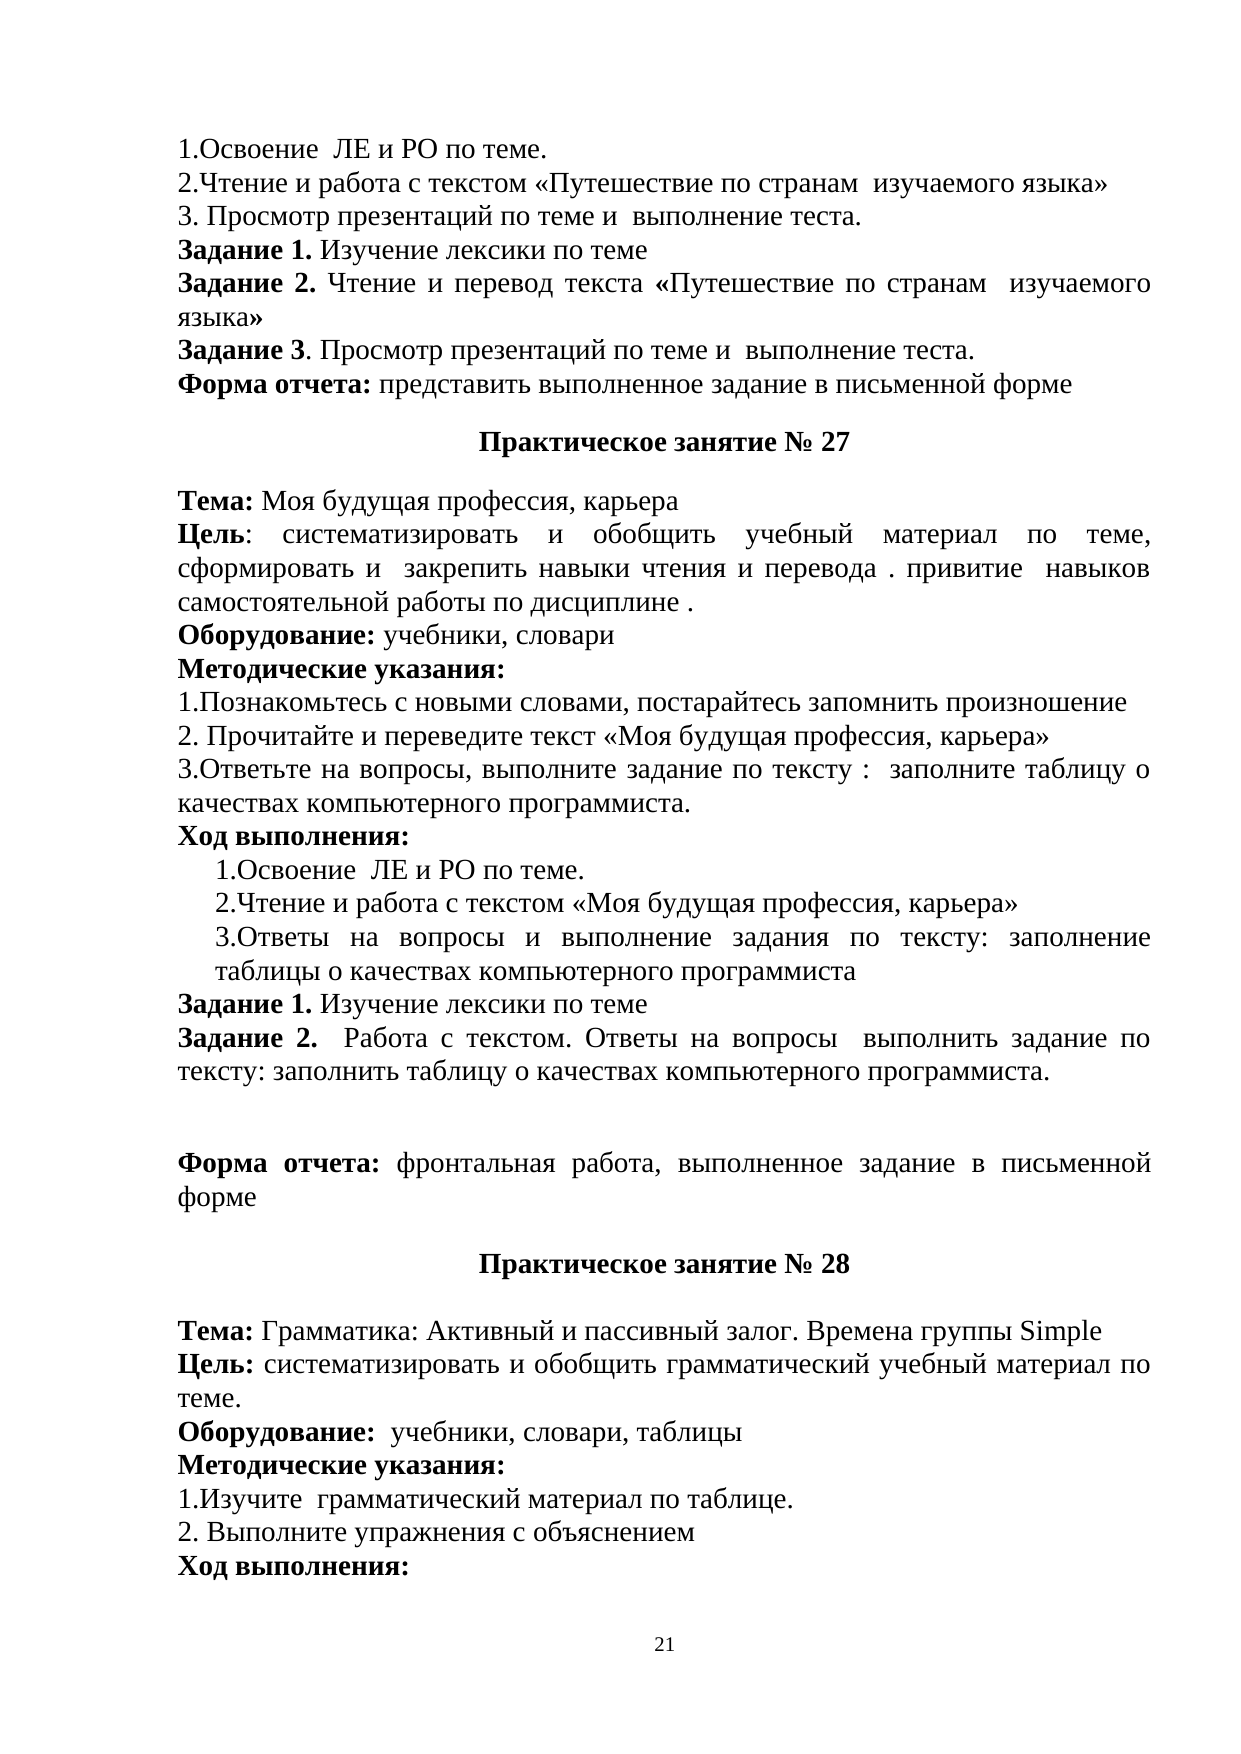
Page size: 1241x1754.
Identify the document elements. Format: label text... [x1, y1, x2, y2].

text 1.Изучите грамматический материал по таблице. [177, 1481, 1152, 1514]
text Задание 1. Изучение лексики по теме [177, 232, 1152, 265]
text Тема: Моя будущая профессия, карьера [177, 483, 1152, 517]
text 1.Познакомьтесь с новыми словами, постарайтесь запомнить произношение [177, 684, 1152, 718]
text Форма отчета: фронтальная работа, выполненное задание в письменной форме [177, 1145, 1152, 1212]
text 1.Освоение ЛЕ и РО по теме. [215, 852, 1152, 886]
text Ход выполнения: [177, 818, 1152, 852]
text 2. Прочитайте и переведите текст «Моя будущая профессия, карьера» [177, 718, 1152, 751]
text Форма отчета: представить выполненное задание в письменной форме [177, 366, 1152, 399]
text Оборудование: учебники, словари [177, 617, 1152, 651]
text Задание 2. Чтение и перевод текста «Путешествие по странам изучаемого языка» [177, 265, 1152, 332]
text 2. Выполните упражнения с объяснением [177, 1514, 1152, 1548]
text Оборудование: учебники, словари, таблицы [177, 1414, 1152, 1447]
text Практическое занятие № 27 [177, 424, 1152, 458]
text 2.Чтение и работа с текстом «Моя будущая профессия, карьера» [215, 886, 1152, 919]
text Методические указания: [177, 651, 1152, 684]
text Тема: Грамматика: Активный и пассивный залог. Времена группы Simple [177, 1313, 1152, 1347]
text 3. Просмотр презентаций по теме и выполнение теста. [177, 198, 1152, 232]
text 3.Ответьте на вопросы, выполните задание по тексту : заполните таблицу о качествах компьютерного программиста. [177, 751, 1152, 818]
text 3.Ответы на вопросы и выполнение задания по тексту: заполнение таблицы о качествах компьютерного программиста [215, 919, 1152, 986]
text Цель: систематизировать и обобщить грамматический учебный материал по теме. [177, 1347, 1152, 1414]
text Методические указания: [177, 1447, 1152, 1481]
text 2.Чтение и работа с текстом «Путешествие по странам изучаемого языка» [177, 165, 1152, 198]
text Практическое занятие № 28 [177, 1246, 1152, 1279]
text 1.Освоение ЛЕ и РО по теме. [177, 131, 1152, 165]
text Задание 1. Изучение лексики по теме [177, 986, 1152, 1020]
text Ход выполнения: [177, 1548, 1152, 1581]
text Задание 3. Просмотр презентаций по теме и выполнение теста. [177, 332, 1152, 366]
text Задание 2. Работа с текстом. Ответы на вопросы выполнить задание по тексту: заполнить таблицу о качествах компьютерного программиста. [177, 1020, 1152, 1087]
